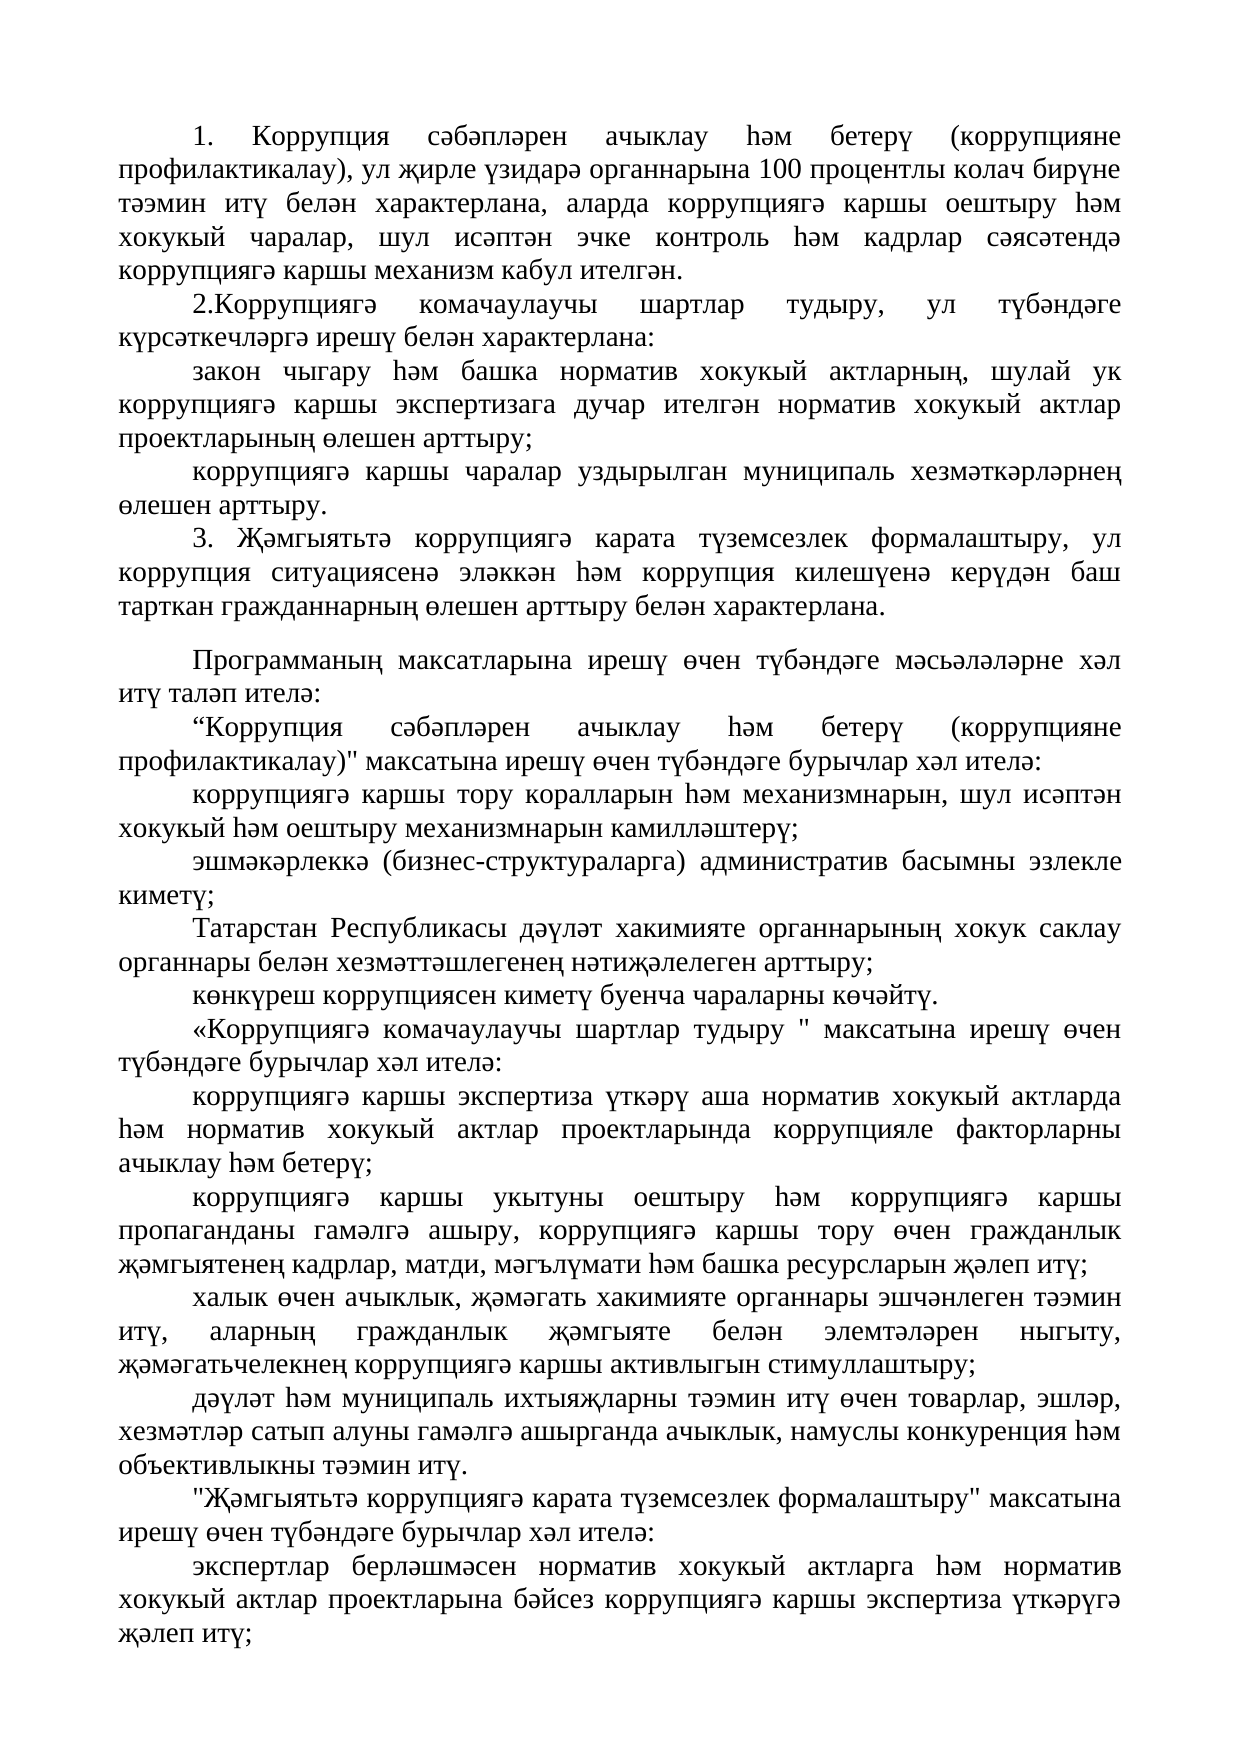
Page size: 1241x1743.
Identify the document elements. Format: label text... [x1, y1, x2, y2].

text коррупциягә каршы экспертиза үткәрү аша норматив хокукый актларда һәм норматив хокукый актлар проектларында коррупцияле факторларны ачыклау һәм бетерү; [118, 1078, 1122, 1179]
text закон чыгару һәм башка норматив хокукый актларның, шулай ук коррупциягә каршы экспертизага дучар ителгән норматив хокукый актлар проектларының өлешен арттыру; [118, 353, 1122, 453]
text коррупциягә каршы чаралар уздырылган муниципаль хезмәткәрләрнең өлешен арттыру. [118, 453, 1122, 521]
text дәүләт һәм муниципаль ихтыяҗларны тәэмин итү өчен товарлар, эшләр, хезмәтләр сатып алуны гамәлгә ашырганда ачыклык, намуслы конкуренция һәм объективлыкны тәэмин итү. [118, 1380, 1122, 1481]
text эшмәкәрлеккә (бизнес-структураларга) административ басымны эзлекле киметү; [118, 843, 1122, 910]
text «Коррупциягә комачаулаучы шартлар тудыру " максатына ирешү өчен түбәндәге бурычлар хәл ителә: [118, 1011, 1122, 1078]
text Татарстан Республикасы дәүләт хакимияте органнарының хокук саклау органнары белән хезмәттәшлегенең нәтиҗәлелеген арттыру; [118, 910, 1122, 977]
text "Җәмгыятьтә коррупциягә карата түземсезлек формалаштыру" максатына ирешү өчен түбәндәге бурычлар хәл ителә: [118, 1481, 1122, 1548]
text көнкүреш коррупциясен киметү буенча чараларны көчәйтү. [118, 977, 1122, 1011]
text Программаның максатларына ирешү өчен түбәндәге мәсьәләләрне хәл итү таләп ителә: [118, 642, 1122, 709]
text “Коррупция сәбәпләрен ачыклау һәм бетерү (коррупцияне профилактикалау)" максатына ирешү өчен түбәндәге бурычлар хәл ителә: [118, 709, 1122, 776]
text коррупциягә каршы укытуны оештыру һәм коррупциягә каршы пропаганданы гамәлгә ашыру, коррупциягә каршы тору өчен гражданлык җәмгыятенең кадрлар, матди, мәгълүмати һәм башка ресурсларын җәлеп итү; [118, 1179, 1122, 1279]
list 1. Коррупция сәбәпләрен ачыклау һәм бетерү (коррупцияне профилактикалау), ул җирле үзидарә органнарына 100 процентлы колач бирүне тәэмин итү белән характерлана, аларда коррупциягә каршы оештыру һәм хокукый чаралар, шул исәптән эчке контроль һәм кадрлар сәясәтендә коррупциягә каршы механизм кабул ителгән. [118, 118, 1122, 286]
list 3. Җәмгыятьтә коррупциягә карата түземсезлек формалаштыру, ул коррупция ситуациясенә эләккән һәм коррупция килешүенә керүдән баш тарткан гражданнарның өлешен арттыру белән характерлана. [118, 521, 1122, 621]
text экспертлар берләшмәсен норматив хокукый актларга һәм норматив хокукый актлар проектларына бәйсез коррупциягә каршы экспертиза үткәрүгә җәлеп итү; [118, 1548, 1122, 1648]
text коррупциягә каршы тору коралларын һәм механизмнарын, шул исәптән хокукый һәм оештыру механизмнарын камилләштерү; [118, 776, 1122, 843]
text 2.Коррупциягә комачаулаучы шартлар тудыру, ул түбәндәге күрсәткечләргә ирешү белән характерлана: [118, 286, 1122, 353]
text халык өчен ачыклык, җәмәгать хакимияте органнары эшчәнлеген тәэмин итү, аларның гражданлык җәмгыяте белән элемтәләрен ныгыту, җәмәгатьчелекнең коррупциягә каршы активлыгын стимуллаштыру; [118, 1279, 1122, 1380]
